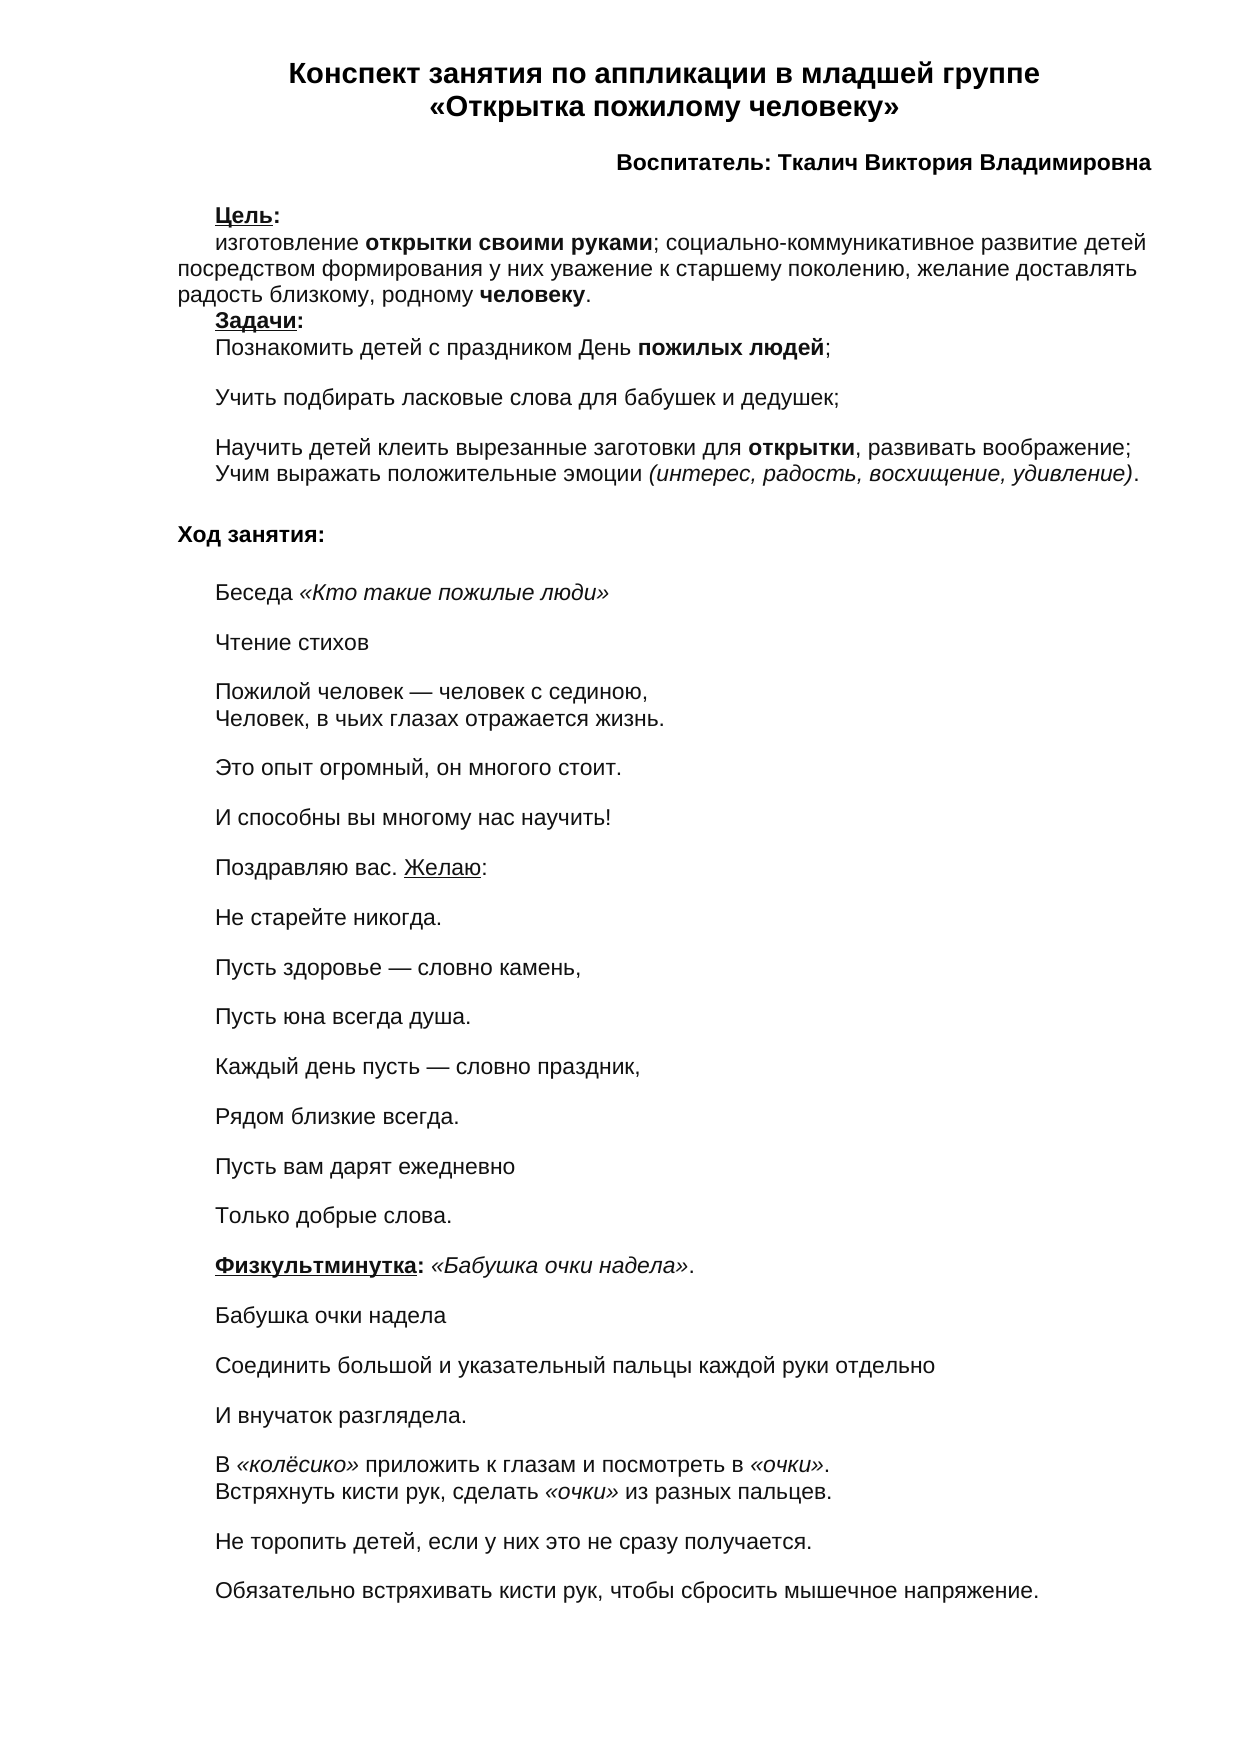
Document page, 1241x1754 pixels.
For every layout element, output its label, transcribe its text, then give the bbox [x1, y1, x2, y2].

text Встряхнуть кисти рук, сделать «очки» из разных пальцев. [177, 1478, 1152, 1504]
text В «колёсико» приложить к глазам и посмотреть в «очки». [177, 1451, 1152, 1478]
text Конспект занятия по аппликации в младшей группе [177, 56, 1152, 89]
text Пожилой человек — человек с сединою, [177, 678, 1152, 704]
text Учим выражать положительные эмоции (интерес, радость, восхищение, удивление). [177, 460, 1152, 486]
text Бабушка очки надела [177, 1302, 1152, 1328]
text Научить детей клеить вырезанные заготовки для открытки, развивать воображение; [177, 433, 1152, 460]
text Пусть здоровье — словно камень, [177, 953, 1152, 980]
text Пусть вам дарят ежедневно [177, 1153, 1152, 1179]
text Пусть юна всегда душа. [177, 1003, 1152, 1030]
text Человек, в чьих глазах отражается жизнь. [177, 704, 1152, 731]
text изготовление открытки своими руками; социально-коммуникативное развитие детей посредством формирования у них уважение к старшему поколению, желание доставлять радость близкому, родному человеку. [177, 228, 1152, 307]
text Физкультминутка: «Бабушка очки надела». [177, 1252, 1152, 1279]
text Только добрые слова. [177, 1202, 1152, 1229]
text Поздравляю вас. Желаю: [177, 854, 1152, 880]
text Не торопить детей, если у них это не сразу получается. [177, 1528, 1152, 1554]
text Беседа «Кто такие пожилые люди» [177, 579, 1152, 605]
text Это опыт огромный, он многого стоит. [177, 754, 1152, 781]
text Воспитатель: Ткалич Виктория Владимировна [177, 149, 1152, 176]
text Познакомить детей с праздником День пожилых людей; [177, 334, 1152, 360]
text Учить подбирать ласковые слова для бабушек и дедушек; [177, 384, 1152, 410]
text Рядом близкие всегда. [177, 1103, 1152, 1129]
text И способны вы многому нас научить! [177, 804, 1152, 831]
text Цель: [177, 202, 1152, 228]
text Соединить большой и указательный пальцы каждой руки отдельно [177, 1352, 1152, 1378]
text Ход занятия: [177, 517, 1152, 547]
text «Открытка пожилому человеку» [177, 89, 1152, 123]
text Обязательно встряхивать кисти рук, чтобы сбросить мышечное напряжение. [177, 1577, 1152, 1604]
text И внучаток разглядела. [177, 1402, 1152, 1428]
text Не старейте никогда. [177, 904, 1152, 930]
text Задачи: [177, 307, 1152, 334]
text Каждый день пусть — словно праздник, [177, 1053, 1152, 1079]
text Чтение стихов [177, 628, 1152, 655]
